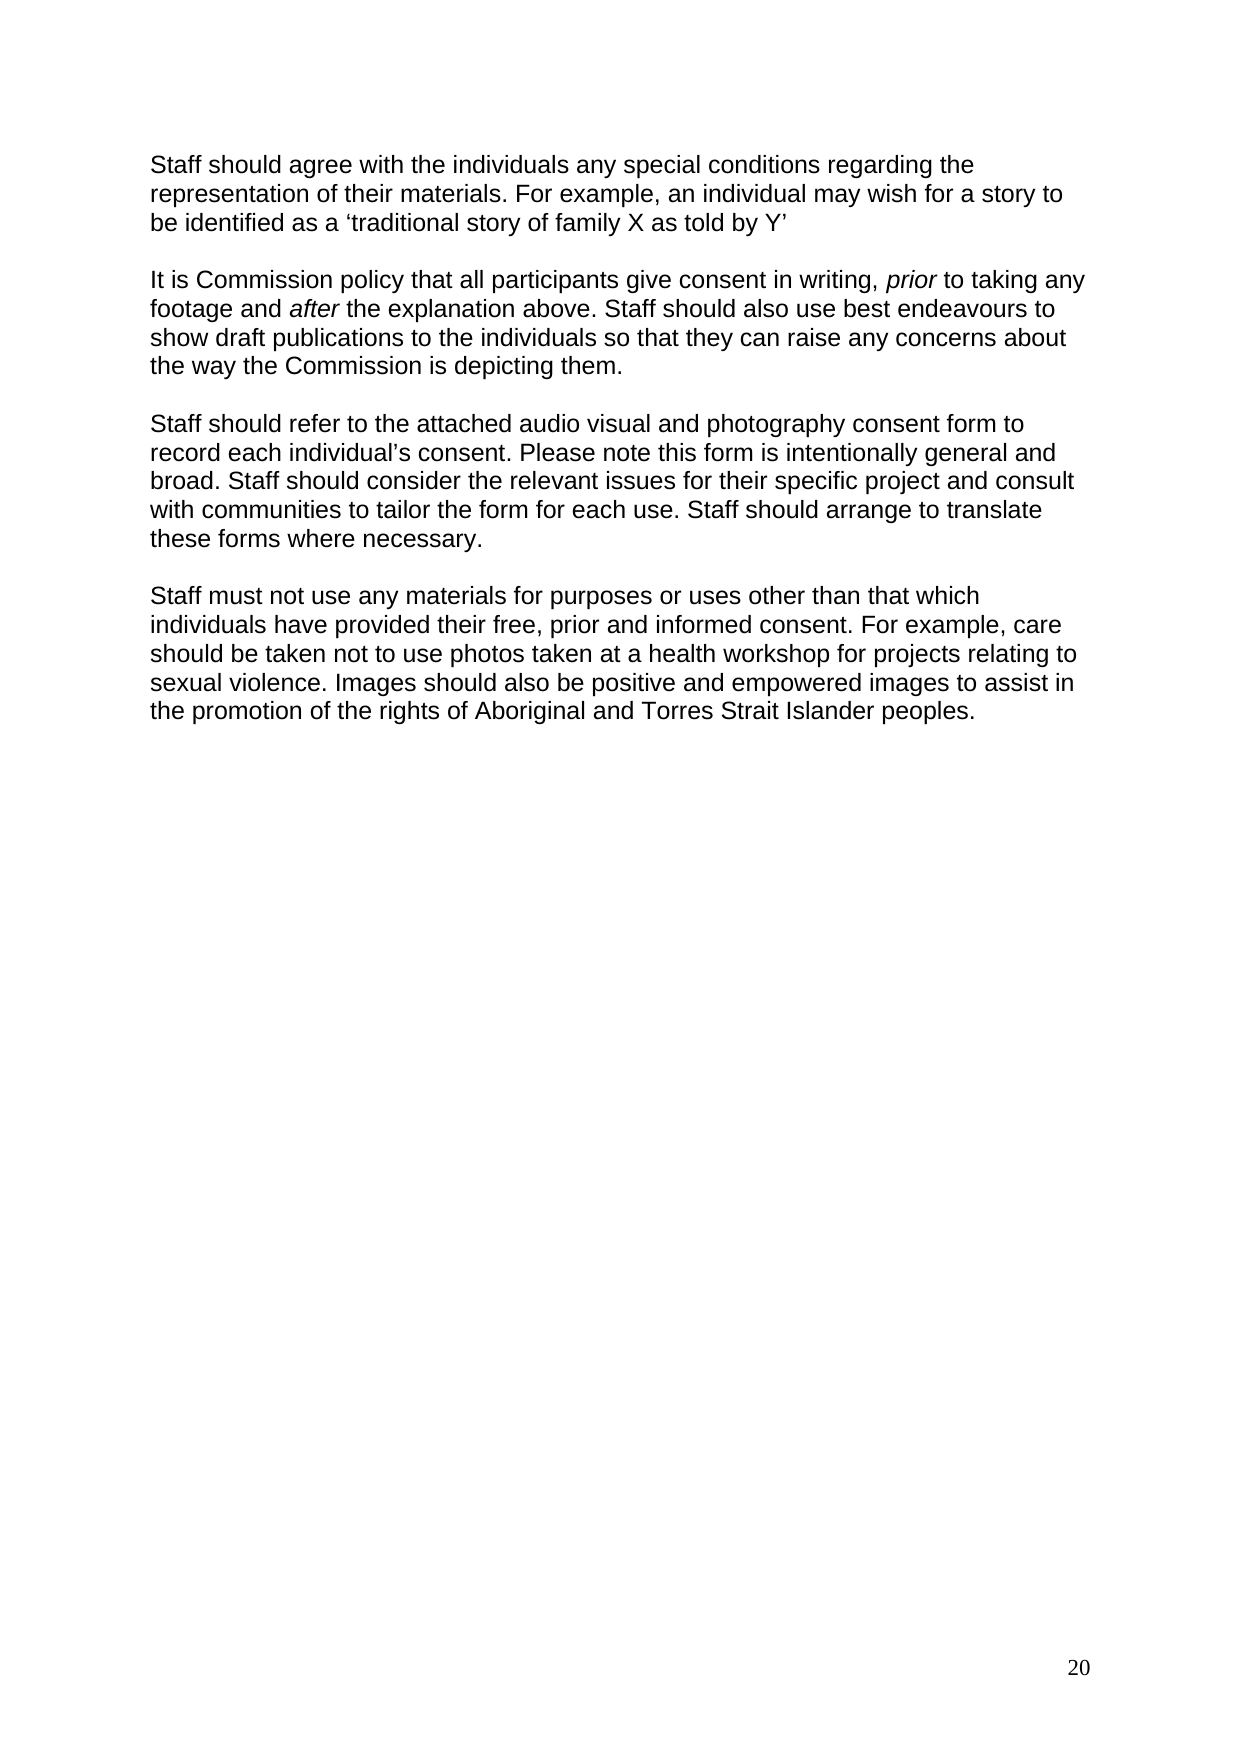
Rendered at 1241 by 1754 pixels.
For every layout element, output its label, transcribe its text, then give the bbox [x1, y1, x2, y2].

text It is Commission policy that all participants give consent in writing, prior to taking any footage and after the explanation above. Staff should also use best endeavours to show draft publications to the individuals so that they can raise any concerns about the way the Commission is depicting them. [150, 265, 1090, 380]
text Staff must not use any materials for purposes or uses other than that which individuals have provided their free, prior and informed consent. For example, care should be taken not to use photos taken at a health workshop for projects relating to sexual violence. Images should also be positive and empowered images to assist in the promotion of the rights of Aboriginal and Torres Strait Islander peoples. [150, 581, 1090, 725]
text Staff should refer to the attached audio visual and photography consent form to record each individual’s consent. Please note this form is intentionally general and broad. Staff should consider the relevant issues for their specific project and consult with communities to tailor the form for each use. Staff should arrange to translate these forms where necessary. [150, 409, 1090, 552]
text Staff should agree with the individuals any special conditions regarding the representation of their materials. For example, an individual may wish for a story to be identified as a ‘traditional story of family X as told by Y’ [150, 150, 1090, 236]
